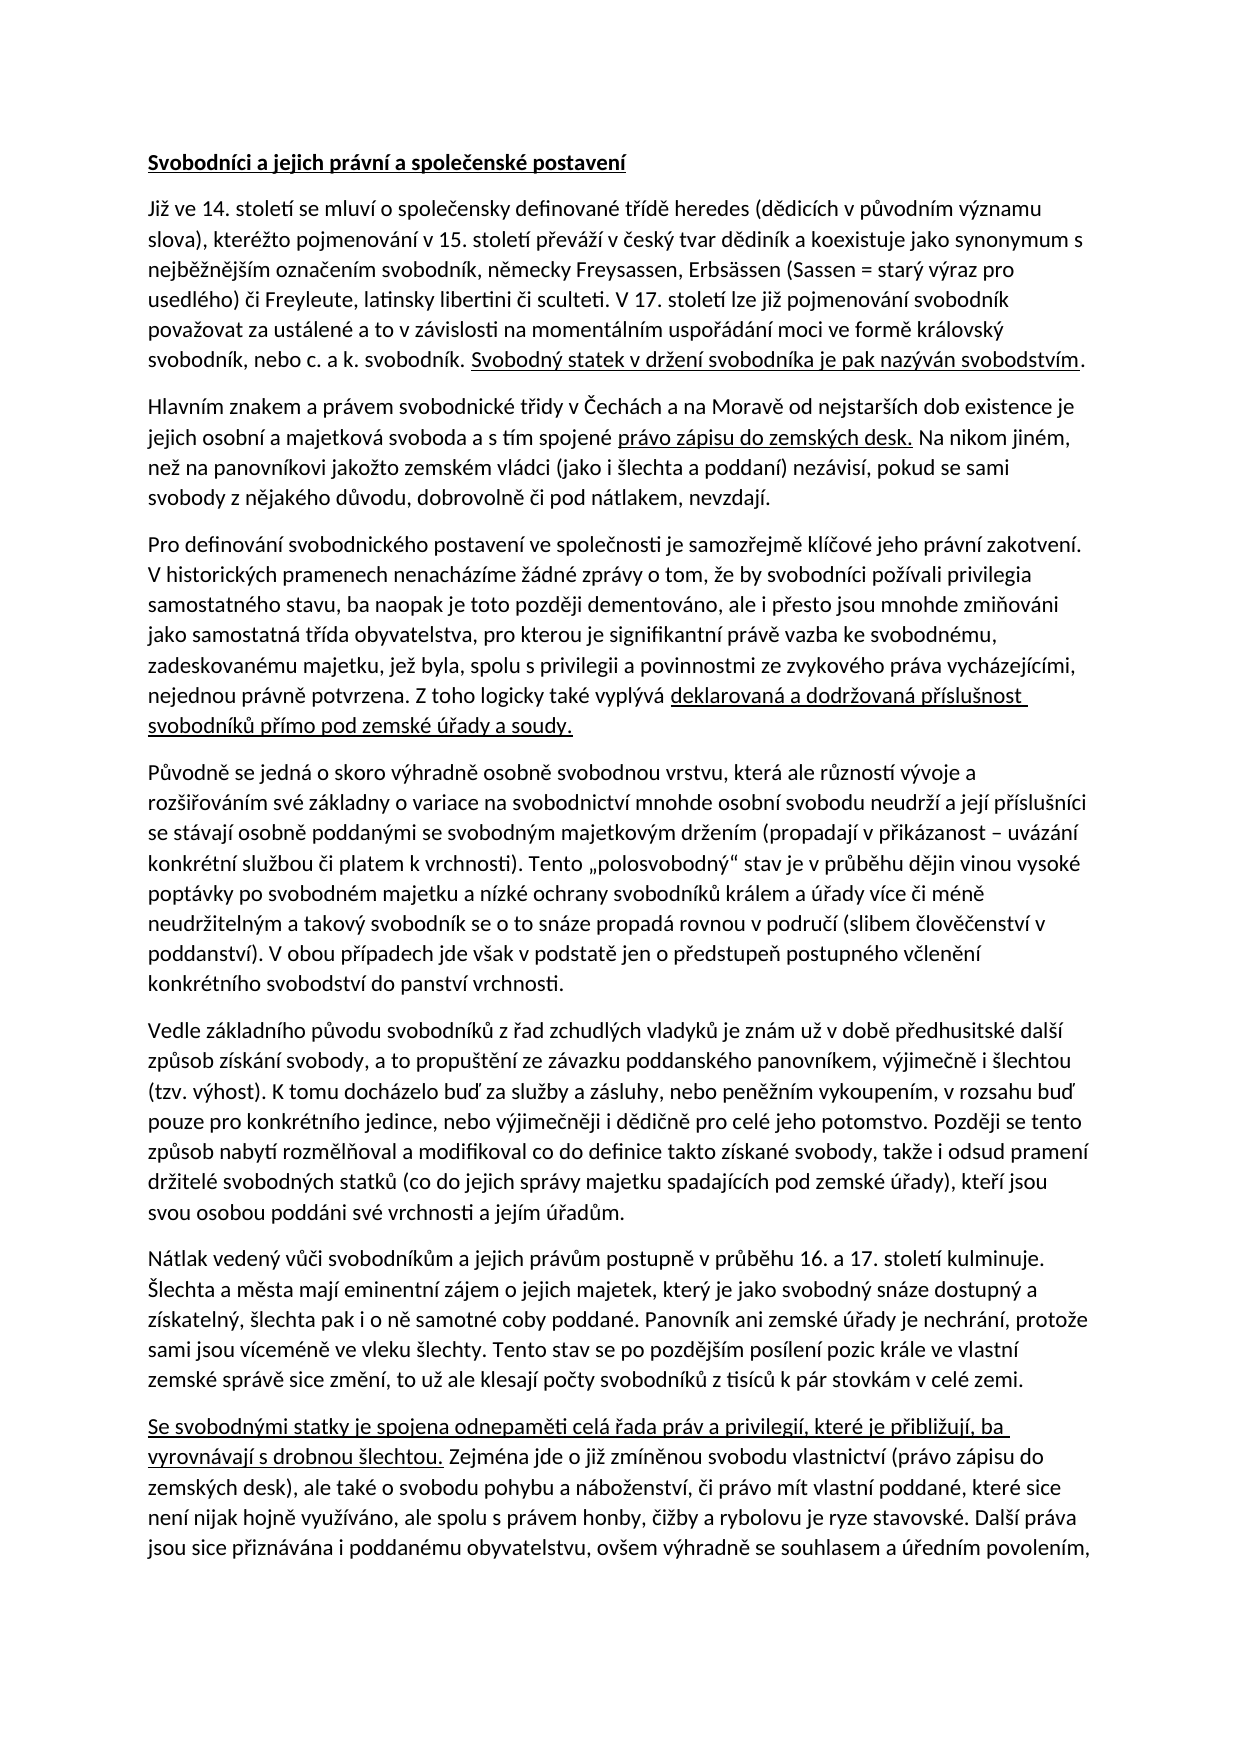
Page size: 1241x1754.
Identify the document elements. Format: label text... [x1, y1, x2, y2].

text Svobodníci a jejich právní a společenské postavení [148, 148, 1093, 176]
text Nátlak vedený vůči svobodníkům a jejich právům postupně v průběhu 16. a 17. století kulminuje. Šlechta a města mají eminentní zájem o jejich majetek, který je jako svobodný snáze dostupný a získatelný, šlechta pak i o ně samotné coby poddané. Panovník ani zemské úřady je nechrání, protože sami jsou víceméně ve vleku šlechty. Tento stav se po pozdějším posílení pozic krále ve vlastní zemské správě sice změní, to už ale klesají počty svobodníků z tisíců k pár stovkám v celé zemi. [148, 1244, 1093, 1393]
text Vedle základního původu svobodníků z řad zchudlých vladyků je znám už v době předhusitské další způsob získání svobody, a to propuštění ze závazku poddanského panovníkem, výjimečně i šlechtou (tzv. výhost). K tomu docházelo buď za služby a zásluhy, nebo peněžním vykoupením, v rozsahu buď pouze pro konkrétního jedince, nebo výjimečněji i dědičně pro celé jeho potomstvo. Později se tento způsob nabytí rozmělňoval a modifikoval co do definice takto získané svobody, takže i odsud pramení držitelé svobodných statků (co do jejich správy majetku spadajících pod zemské úřady), kteří jsou svou osobou poddáni své vrchnosti a jejím úřadům. [148, 1016, 1093, 1226]
text Pro definování svobodnického postavení ve společnosti je samozřejmě klíčové jeho právní zakotvení. V historických pramenech nenacházíme žádné zprávy o tom, že by svobodníci požívali privilegia samostatného stavu, ba naopak je toto později dementováno, ale i přesto jsou mnohde zmiňováni jako samostatná třída obyvatelstva, pro kterou je signifikantní právě vazba ke svobodnému, zadeskovanému majetku, jež byla, spolu s privilegii a povinnostmi ze zvykového práva vycházejícími, nejednou právně potvrzena. Z toho logicky také vyplývá deklarovaná a dodržovaná příslušnost svobodníků přímo pod zemské úřady a soudy. [148, 530, 1093, 739]
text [148, 1412, 1093, 1561]
text Původně se jedná o skoro výhradně osobně svobodnou vrstvu, která ale růzností vývoje a rozšiřováním své základny o variace na svobodnictví mnohde osobní svobodu neudrží a její příslušníci se stávají osobně poddanými se svobodným majetkovým držením (propadají v přikázanost – uvázání konkrétní službou či platem k vrchnosti). Tento „polosvobodný“ stav je v průběhu dějin vinou vysoké poptávky po svobodném majetku a nízké ochrany svobodníků králem a úřady více či méně neudržitelným a takový svobodník se o to snáze propadá rovnou v područí (slibem člověčenství v poddanství). V obou případech jde však v podstatě jen o předstupeň postupného včlenění konkrétního svobodství do panství vrchnosti. [148, 758, 1093, 997]
text Hlavním znakem a právem svobodnické třidy v Čechách a na Moravě od nejstarších dob existence je jejich osobní a majetková svoboda a s tím spojené právo zápisu do zemských desk. Na nikom jiném, než na panovníkovi jakožto zemském vládci (jako i šlechta a poddaní) nezávisí, pokud se sami svobody z nějakého důvodu, dobrovolně či pod nátlakem, nevzdají. [148, 392, 1093, 511]
text Již ve 14. století se mluví o společensky definované třídě heredes (dědicích v původním významu slova), kteréžto pojmenování v 15. století převáží v český tvar dědiník a koexistuje jako synonymum s nejběžnějším označením svobodník, německy Freysassen, Erbsässen (Sassen = starý výraz pro usedlého) či Freyleute, latinsky libertini či sculteti. V 17. století lze již pojmenování svobodník považovat za ustálené a to v závislosti na momentálním uspořádání moci ve formě královský svobodník, nebo c. a k. svobodník. Svobodný statek v držení svobodníka je pak nazýván svobodstvím. [148, 194, 1093, 373]
